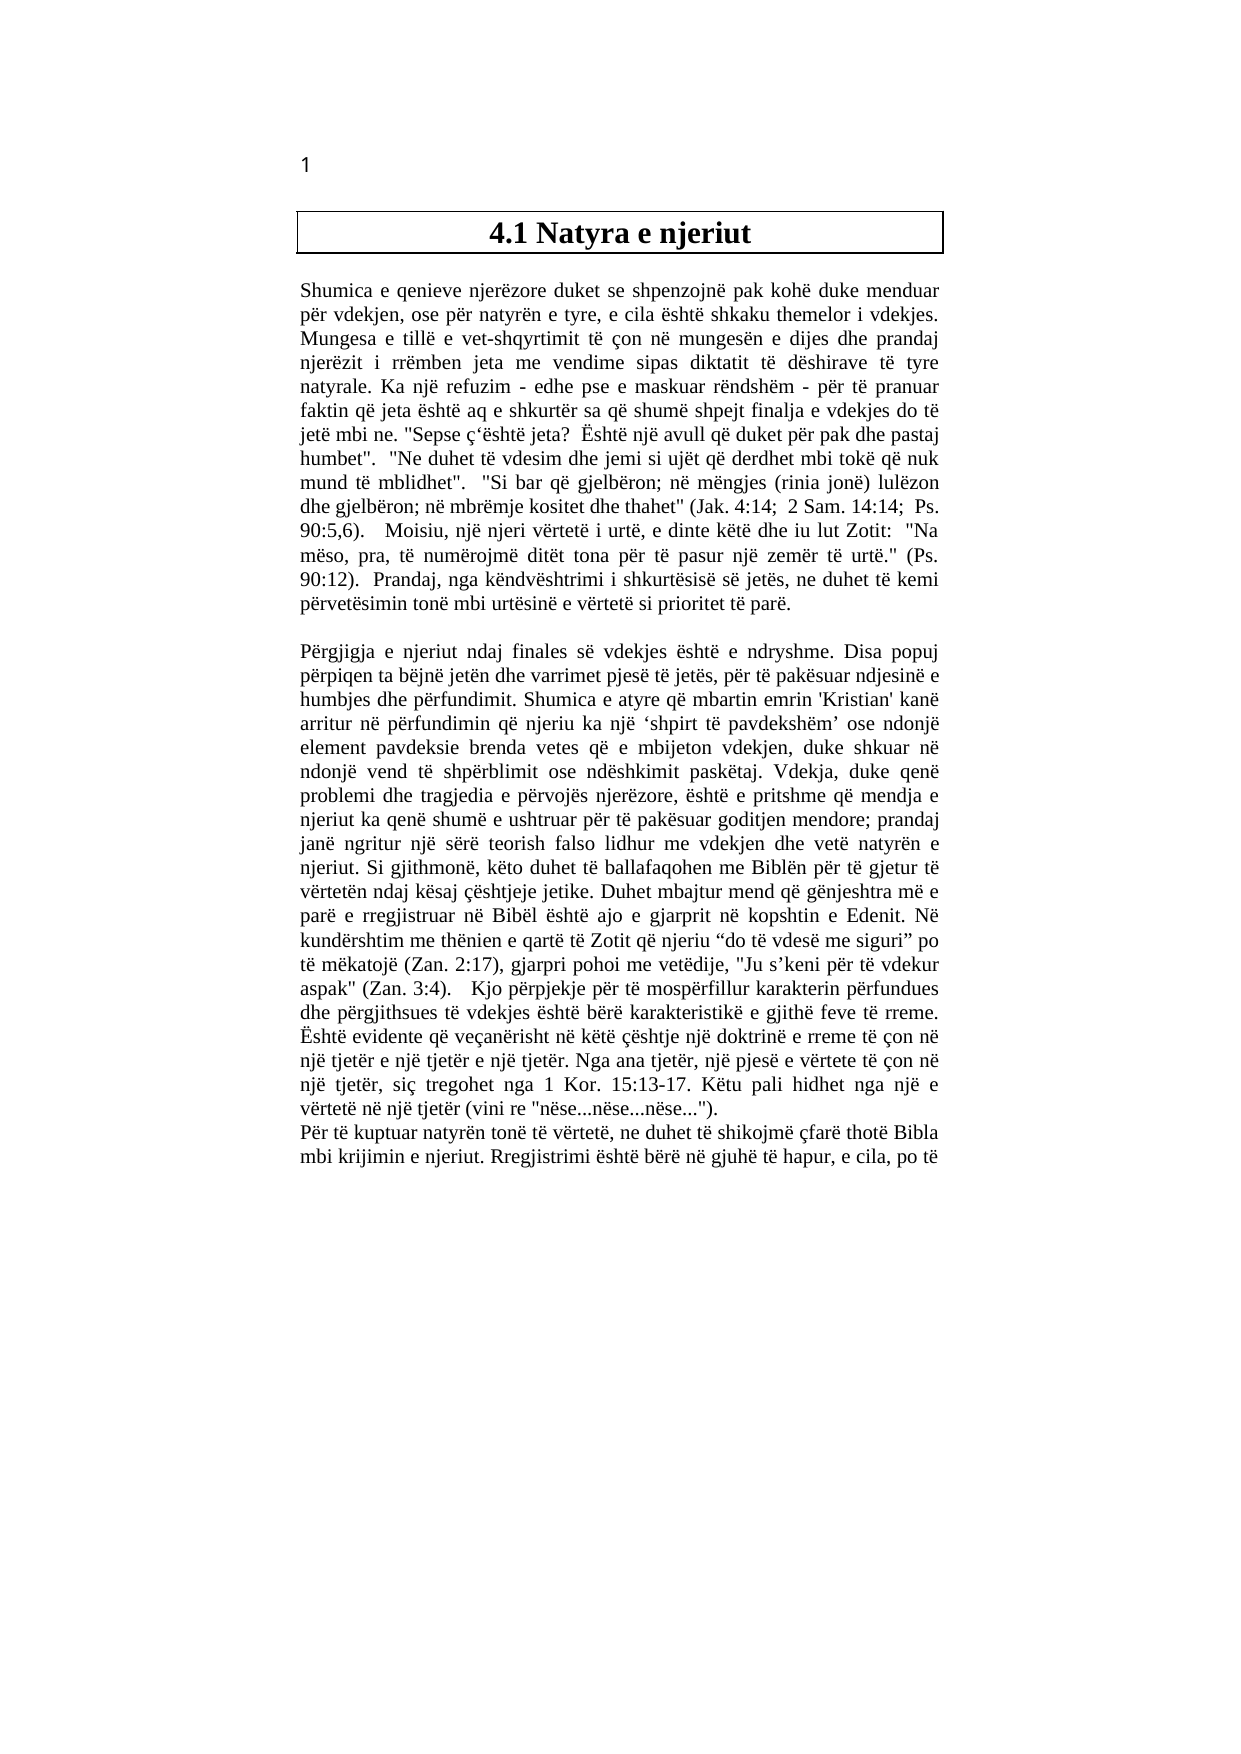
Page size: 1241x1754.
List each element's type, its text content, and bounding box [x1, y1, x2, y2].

text Shumica e qenieve njerëzore duket se shpenzojnë pak kohë duke menduar për vdekjen, ose për natyrën e tyre, e cila është shkaku themelor i vdekjes. Mungesa e tillë e vet-shqyrtimit të çon në mungesën e dijes dhe prandaj njerëzit i rrëmben jeta me vendime sipas diktatit të dëshirave të tyre natyrale. Ka një refuzim - edhe pse e maskuar rëndshëm - për të pranuar faktin që jeta është aq e shkurtër sa që shumë shpejt finalja e vdekjes do të jetë mbi ne. "Sepse ç‘është jeta? Është një avull që duket për pak dhe pastaj humbet". "Ne duhet të vdesim dhe jemi si ujët që derdhet mbi tokë që nuk mund të mblidhet". "Si bar që gjelbëron; në mëngjes (rinia jonë) lulëzon dhe gjelbëron; në mbrëmje kositet dhe thahet" (Jak. 4:14; 2 Sam. 14:14; Ps. 90:5,6). Moisiu, një njeri vërtetë i urtë, e dinte këtë dhe iu lut Zotit: "Na mëso, pra, të numërojmë ditët tona për të pasur një zemër të urtë." (Ps. 90:12). Prandaj, nga këndvështrimi i shkurtësisë së jetës, ne duhet të kemi përvetësimin tonë mbi urtësinë e vërtetë si prioritet të parë. [300, 278, 940, 615]
text Përgjigja e njeriut ndaj finales së vdekjes është e ndryshme. Disa popuj përpiqen ta bëjnë jetën dhe varrimet pjesë të jetës, për të pakësuar ndjesinë e humbjes dhe përfundimit. Shumica e atyre që mbartin emrin 'Kristian' kanë arritur në përfundimin që njeriu ka një ‘shpirt të pavdekshëm’ ose ndonjë element pavdeksie brenda vetes që e mbijeton vdekjen, duke shkuar në ndonjë vend të shpërblimit ose ndëshkimit paskëtaj. Vdekja, duke qenë problemi dhe tragjedia e përvojës njerëzore, është e pritshme që mendja e njeriut ka qenë shumë e ushtruar për të pakësuar goditjen mendore; prandaj janë ngritur një sërë teorish falso lidhur me vdekjen dhe vetë natyrën e njeriut. Si gjithmonë, këto duhet të ballafaqohen me Biblën për të gjetur të vërtetën ndaj kësaj çështjeje jetike. Duhet mbajtur mend që gënjeshtra më e parë e rregjistruar në Bibël është ajo e gjarprit në kopshtin e Edenit. Në kundërshtim me thënien e qartë të Zotit që njeriu “do të vdesë me siguri” po të mëkatojë (Zan. 2:17), gjarpri pohoi me vetëdije, "Ju s’keni për të vdekur aspak" (Zan. 3:4). Kjo përpjekje për të mospërfillur karakterin përfundues dhe përgjithsues të vdekjes është bërë karakteristikë e gjithë feve të rreme. Është evidente që veçanërisht në këtë çështje një doktrinë e rreme të çon në një tjetër e një tjetër e një tjetër. Nga ana tjetër, një pjesë e vërtete të çon në një tjetër, siç tregohet nga 1 Kor. 15:13-17. Këtu pali hidhet nga një e vërtetë në një tjetër (vini re "nëse...nëse...nëse..."). [300, 639, 940, 1120]
text 4.1 Natyra e njeriut [298, 212, 942, 252]
